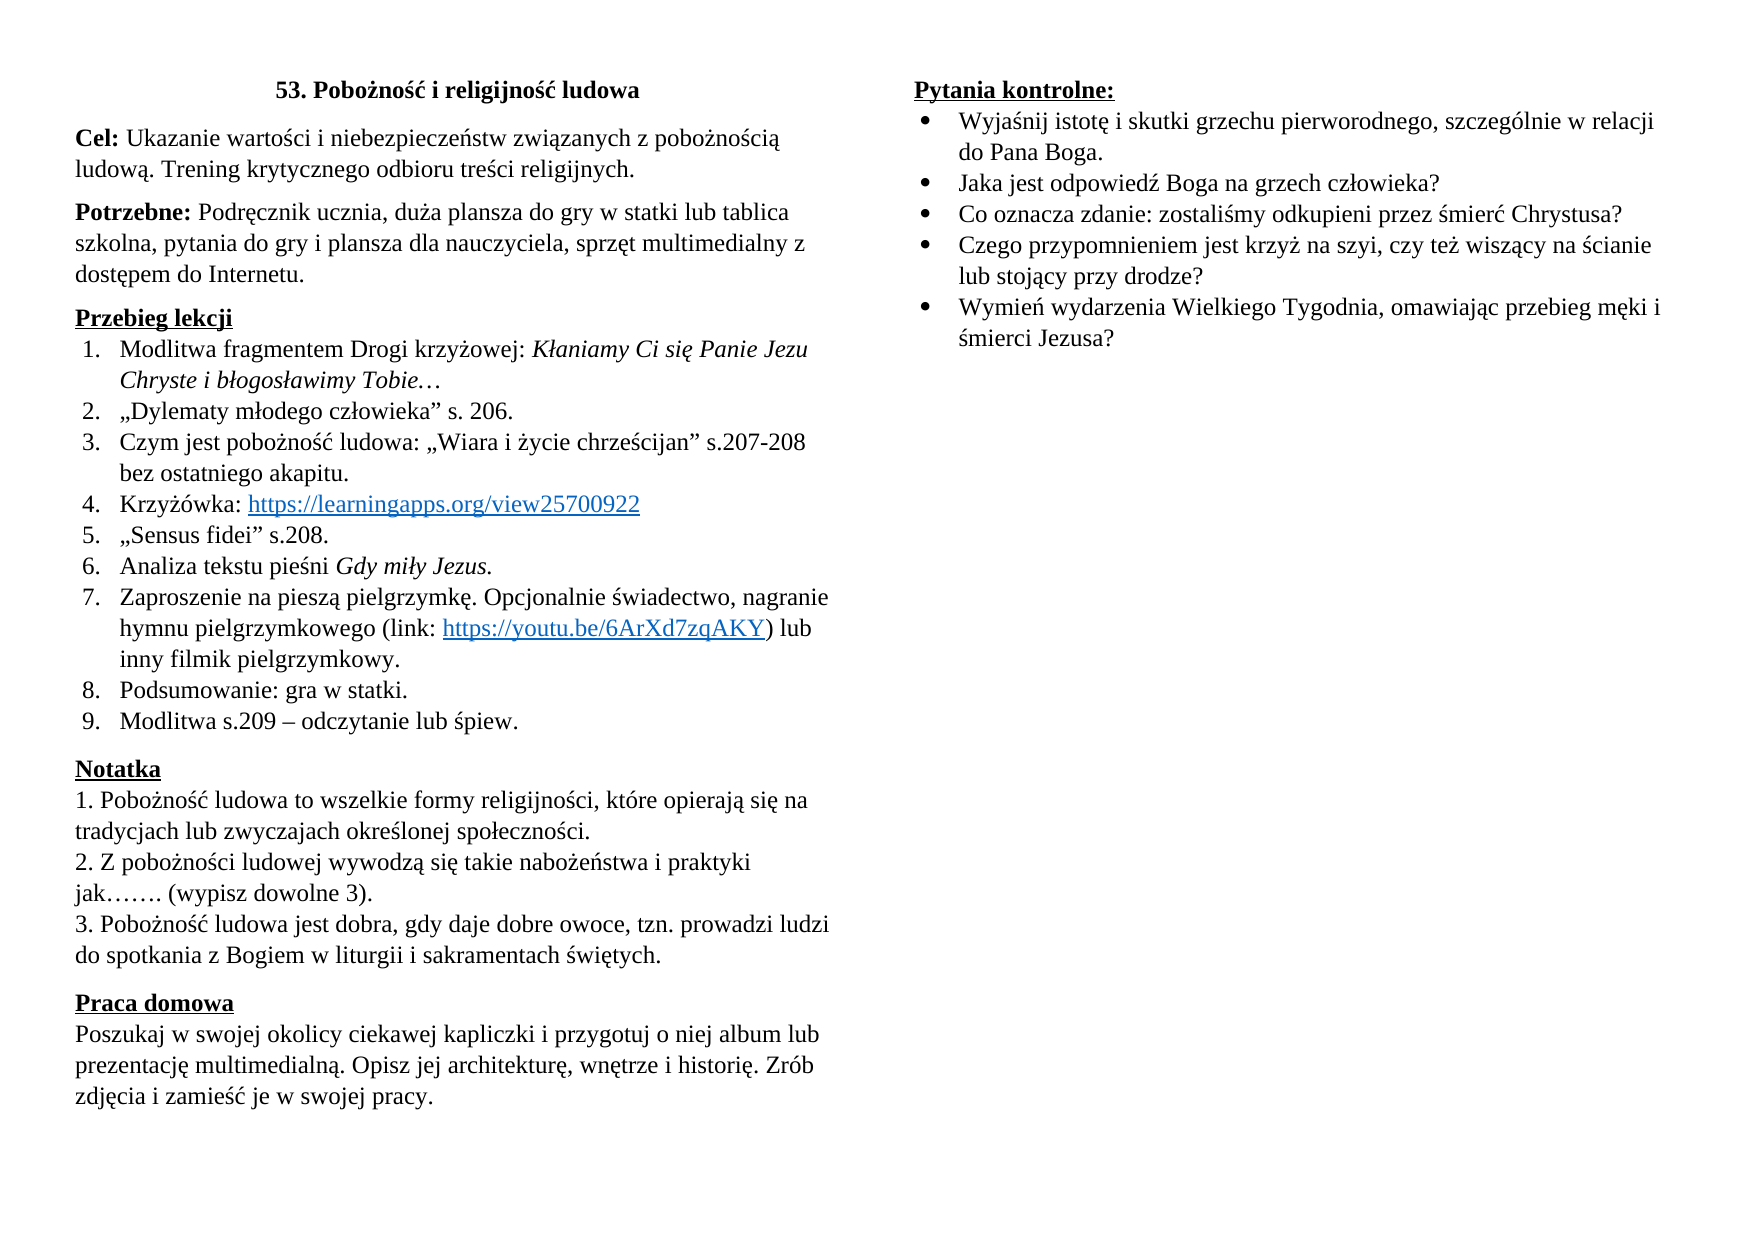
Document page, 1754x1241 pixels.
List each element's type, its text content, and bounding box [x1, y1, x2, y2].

list Analiza tekstu pieśni Gdy miły Jezus. [82, 551, 840, 580]
list Czego przypomnieniem jest krzyż na szyi, czy też wiszący na ścianie lub stojący przy drodze? [921, 230, 1679, 290]
text Cel: Ukazanie wartości i niebezpieczeństw związanych z pobożnością ludową. Trening krytycznego odbioru treści religijnych. [75, 123, 840, 182]
text 2. Z pobożności ludowej wywodzą się takie nabożeństwa i praktyki jak……. (wypisz dowolne 3). [75, 847, 840, 907]
list Krzyżówka: https://learningapps.org/view25700922 [82, 489, 840, 518]
list Modlitwa s.209 – odczytanie lub śpiew. [82, 706, 840, 735]
list Modlitwa fragmentem Drogi krzyżowej: Kłaniamy Ci się Panie Jezu Chryste i błogosławimy Tobie… [82, 334, 840, 394]
text Notatka [75, 754, 840, 783]
text Potrzebne: Podręcznik ucznia, duża plansza do gry w statki lub tablica szkolna, pytania do gry i plansza dla nauczyciela, sprzęt multimedialny z dostępem do Internetu. [75, 197, 840, 288]
list Wymień wydarzenia Wielkiego Tygodnia, omawiając przebieg męki i śmierci Jezusa? [921, 292, 1679, 352]
list Czym jest pobożność ludowa: „Wiara i życie chrześcijan” s.207-208 bez ostatniego akapitu. [82, 427, 840, 487]
text 1. Pobożność ludowa to wszelkie formy religijności, które opierają się na tradycjach lub zwyczajach określonej społeczności. [75, 785, 840, 845]
list Zaproszenie na pieszą pielgrzymkę. Opcjonalnie świadectwo, nagranie hymnu pielgrzymkowego (link: https://youtu.be/6ArXd7zqAKY) lub inny filmik pielgrzymkowy. [82, 582, 840, 673]
text 3. Pobożność ludowa jest dobra, gdy daje dobre owoce, tzn. prowadzi ludzi do spotkania z Bogiem w liturgii i sakramentach świętych. [75, 909, 840, 969]
list Wyjaśnij istotę i skutki grzechu pierworodnego, szczególnie w relacji do Pana Boga. [921, 106, 1679, 166]
text Poszukaj w swojej okolicy ciekawej kapliczki i przygotuj o niej album lub prezentację multimedialną. Opisz jej architekturę, wnętrze i historię. Zrób zdjęcia i zamieść je w swojej pracy. [75, 1019, 840, 1110]
list „Sensus fidei” s.208. [82, 520, 840, 549]
list Jaka jest odpowiedź Boga na grzech człowieka? [921, 168, 1679, 197]
text 53. Pobożność i religijność ludowa [75, 75, 840, 104]
text Przebieg lekcji [75, 303, 840, 332]
list Podsumowanie: gra w statki. [82, 675, 840, 704]
list Co oznacza zdanie: zostaliśmy odkupieni przez śmierć Chrystusa? [921, 199, 1679, 228]
list „Dylematy młodego człowieka” s. 206. [82, 396, 840, 425]
text Praca domowa [75, 988, 840, 1017]
text Pytania kontrolne: [914, 75, 1679, 104]
